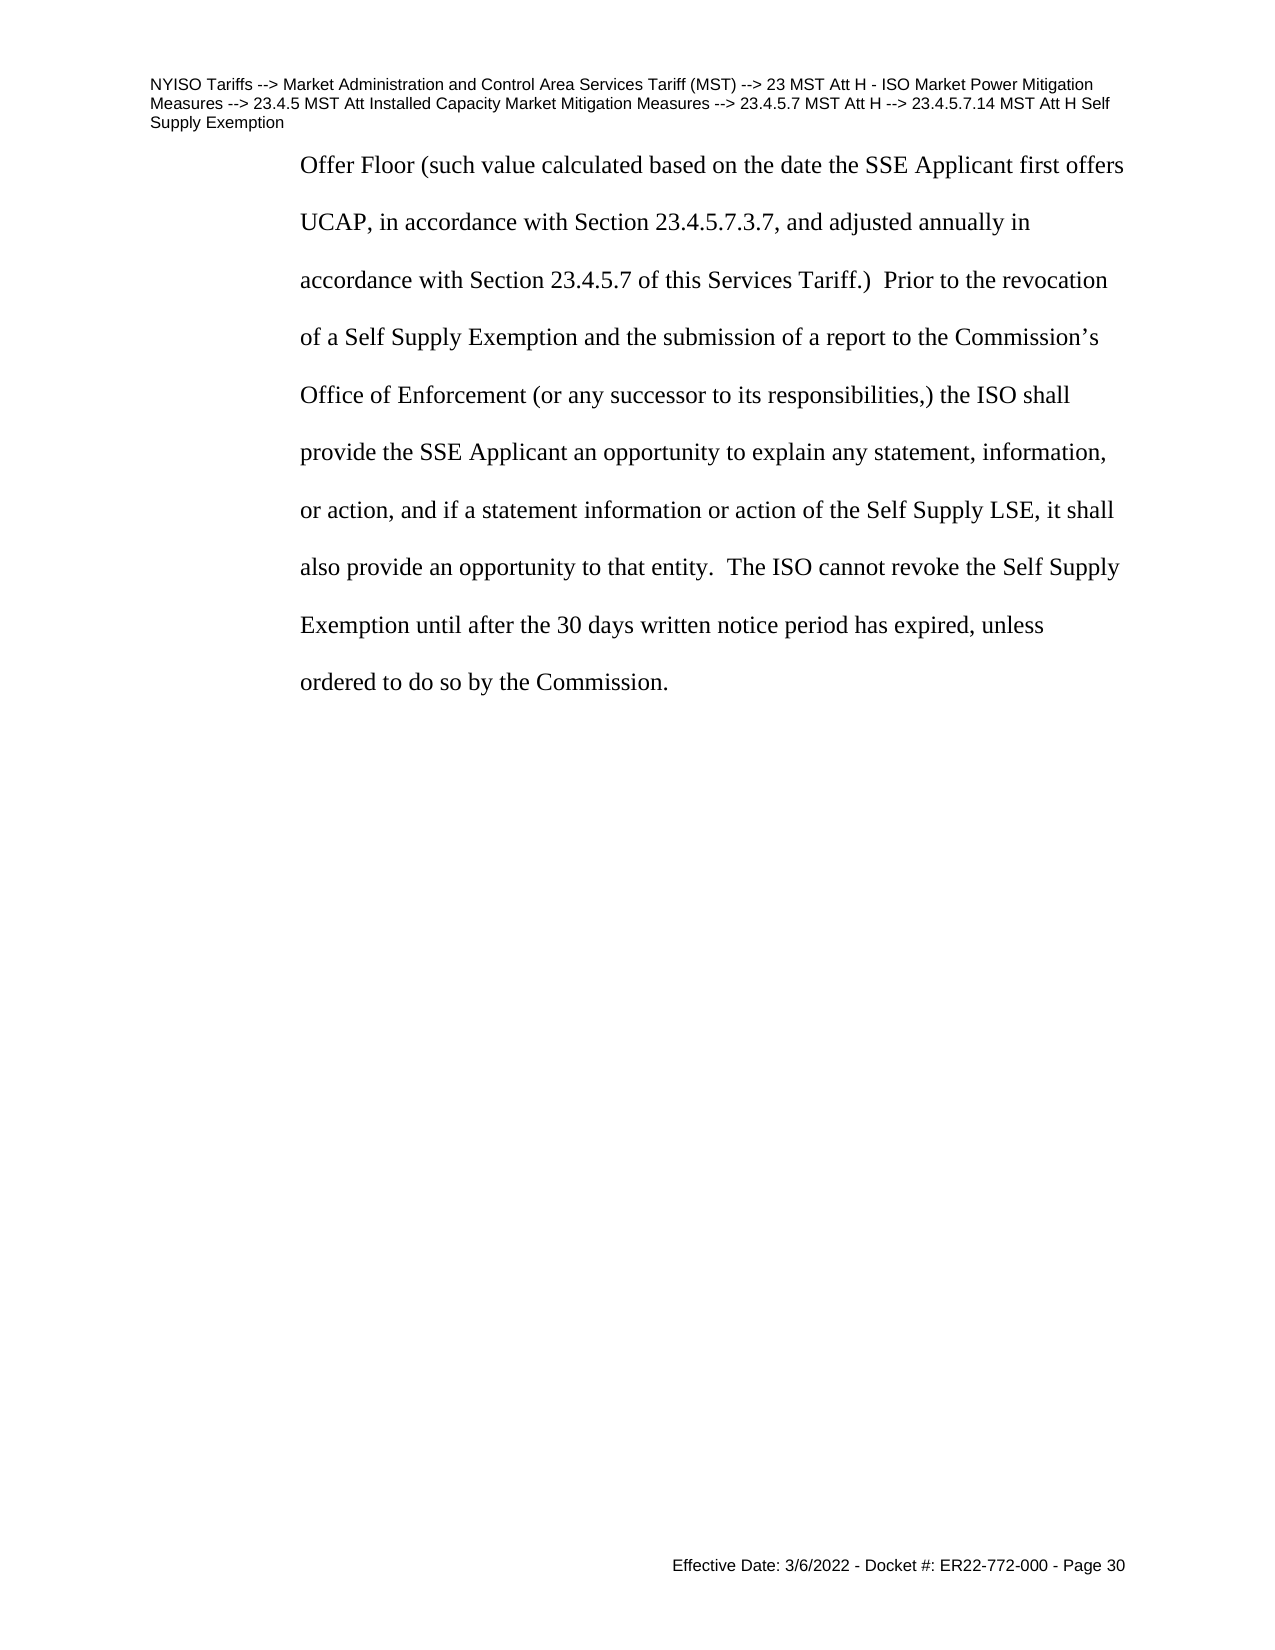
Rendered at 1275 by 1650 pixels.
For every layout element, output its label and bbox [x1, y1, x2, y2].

text [225, 150, 1125, 696]
